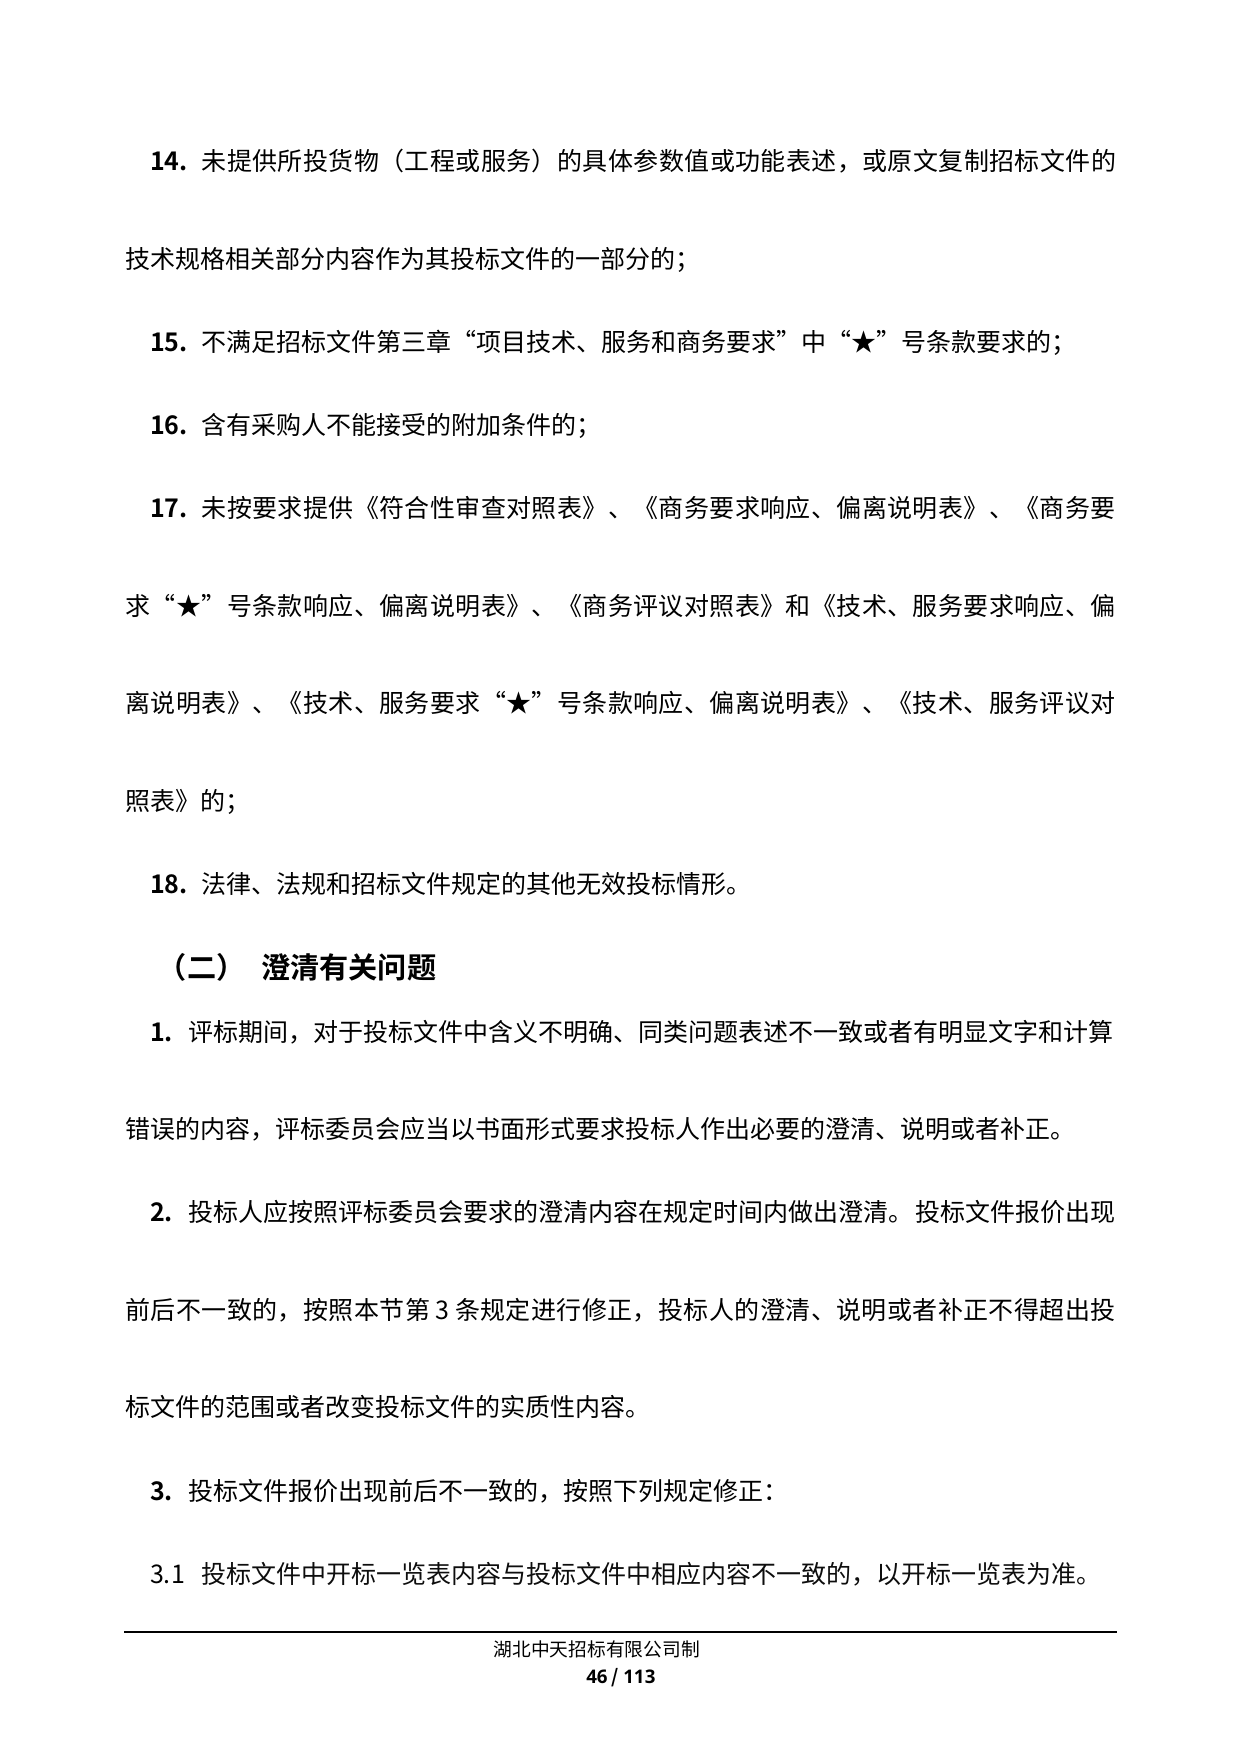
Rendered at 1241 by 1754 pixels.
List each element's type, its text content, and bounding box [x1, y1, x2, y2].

list 投标文件中开标一览表内容与投标文件中相应内容不一致的，以开标一览表为准。 [150, 1540, 1116, 1605]
list 澄清有关问题 [158, 933, 1116, 998]
list 投标文件报价出现前后不一致的，按照下列规定修正： [125, 1457, 1116, 1522]
list 未按要求提供《符合性审查对照表》、《商务要求响应、偏离说明表》、《商务要求“★”号条款响应、偏离说明表》、《商务评议对照表》和《技术、服务要求响应、偏离说明表》、《技术、服务要求“★”号条款响应、偏离说明表》、《技术、服务评议对照表》的； [125, 474, 1116, 832]
list 不满足招标文件第三章“项目技术、服务和商务要求”中“★”号条款要求的； [125, 308, 1116, 373]
list 评标期间，对于投标文件中含义不明确、同类问题表述不一致或者有明显文字和计算错误的内容，评标委员会应当以书面形式要求投标人作出必要的澄清、说明或者补正。 [125, 998, 1116, 1160]
list 含有采购人不能接受的附加条件的； [125, 391, 1116, 456]
list 未提供所投货物（工程或服务）的具体参数值或功能表述，或原文复制招标文件的技术规格相关部分内容作为其投标文件的一部分的； [125, 127, 1116, 290]
list 投标人应按照评标委员会要求的澄清内容在规定时间内做出澄清。投标文件报价出现前后不一致的，按照本节第3条规定进行修正，投标人的澄清、说明或者补正不得超出投标文件的范围或者改变投标文件的实质性内容。 [125, 1178, 1116, 1438]
list 法律、法规和招标文件规定的其他无效投标情形。 [125, 850, 1116, 915]
